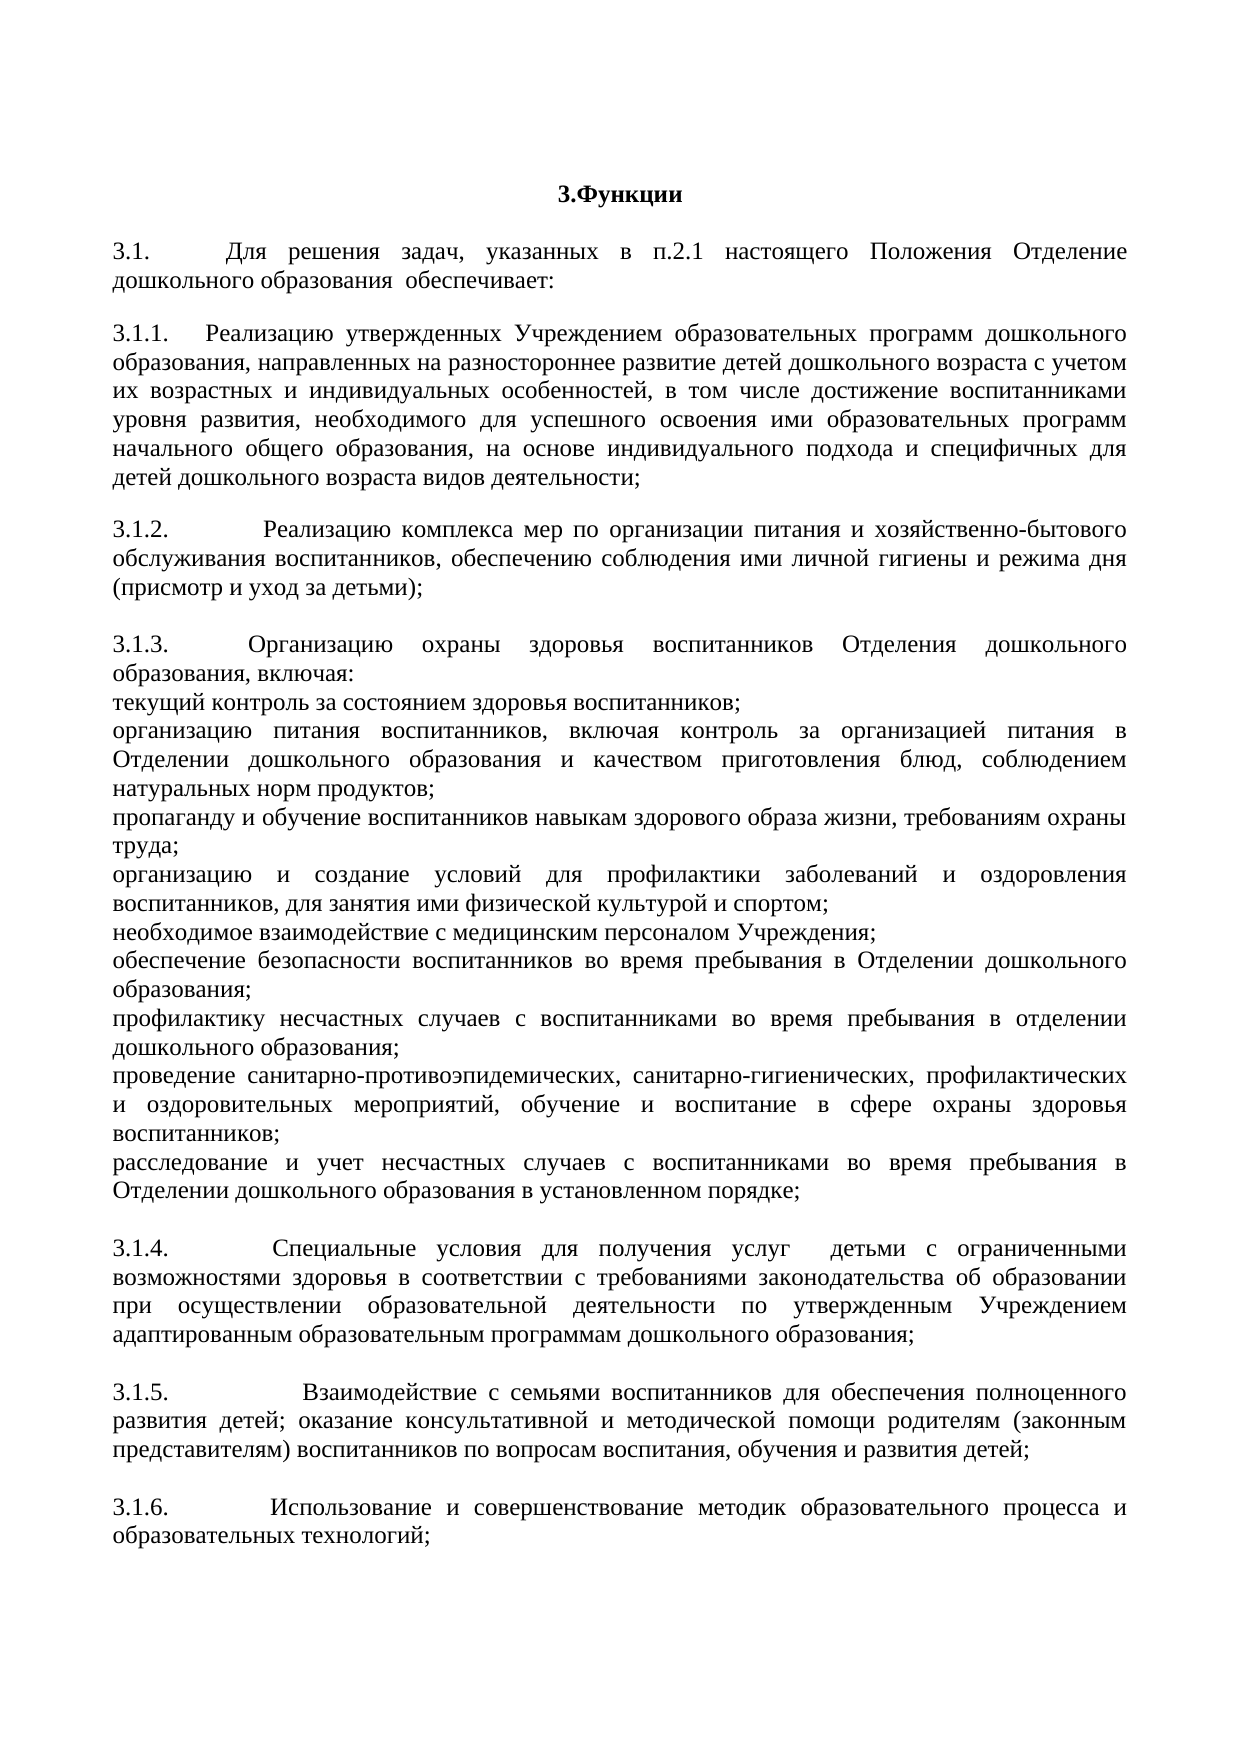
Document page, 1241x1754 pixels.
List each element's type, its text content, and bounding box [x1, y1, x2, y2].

list Для решения задач, указанных в п.2.1 настоящего Положения Отделение дошкольного образования обеспечивает: [112, 236, 1128, 294]
list Организацию охраны здоровья воспитанников Отделения дошкольного образования, включая: [112, 629, 1128, 687]
text 3.1.5. Взаимодействие с семьями воспитанников для обеспечения полноценного развития детей; оказание консультативной и методической помощи родителям (законным представителям) воспитанников по вопросам воспитания, обучения и развития детей; [112, 1377, 1128, 1463]
text 3.1.1. Реализацию утвержденных Учреждением образовательных программ дошкольного образования, направленных на разностороннее развитие детей дошкольного возраста с учетом их возрастных и индивидуальных особенностей, в том числе достижение воспитанниками уровня развития, необходимого для успешного освоения ими образовательных программ начального общего образования, на основе индивидуального подхода и специфичных для детей дошкольного возраста видов деятельности; [112, 318, 1128, 490]
text организацию и создание условий для профилактики заболеваний и оздоровления воспитанников, для занятия ими физической культурой и спортом; [112, 859, 1128, 917]
text 3.Функции [112, 179, 1128, 207]
text расследование и учет несчастных случаев с воспитанниками во время пребывания в Отделении дошкольного образования в установленном порядке; [112, 1147, 1128, 1204]
list Использование и совершенствование методик образовательного процесса и образовательных технологий; [112, 1492, 1128, 1549]
text организацию питания воспитанников, включая контроль за организацией питания в Отделении дошкольного образования и качеством приготовления блюд, соблюдением натуральных норм продуктов; [112, 716, 1128, 802]
text необходимое взаимодействие с медицинским персоналом Учреждения; [112, 917, 1128, 946]
text обеспечение безопасности воспитанников во время пребывания в Отделении дошкольного образования; [112, 946, 1128, 1003]
text текущий контроль за состоянием здоровья воспитанников; [112, 687, 1128, 716]
list Специальные условия для получения услуг детьми с ограниченными возможностями здоровья в соответствии с требованиями законодательства об образовании при осуществлении образовательной деятельности по утвержденным Учреждением адаптированным образовательным программам дошкольного образования; [112, 1233, 1128, 1348]
text проведение санитарно-противоэпидемических, санитарно-гигиенических, профилактических и оздоровительных мероприятий, обучение и воспитание в сфере охраны здоровья воспитанников; [112, 1061, 1128, 1147]
text пропаганду и обучение воспитанников навыкам здорового образа жизни, требованиям охраны труда; [112, 802, 1128, 859]
text профилактику несчастных случаев с воспитанниками во время пребывания в отделении дошкольного образования; [112, 1003, 1128, 1061]
list Реализацию комплекса мер по организации питания и хозяйственно-бытового обслуживания воспитанников, обеспечению соблюдения ими личной гигиены и режима дня (присмотр и уход за детьми); [112, 514, 1128, 601]
